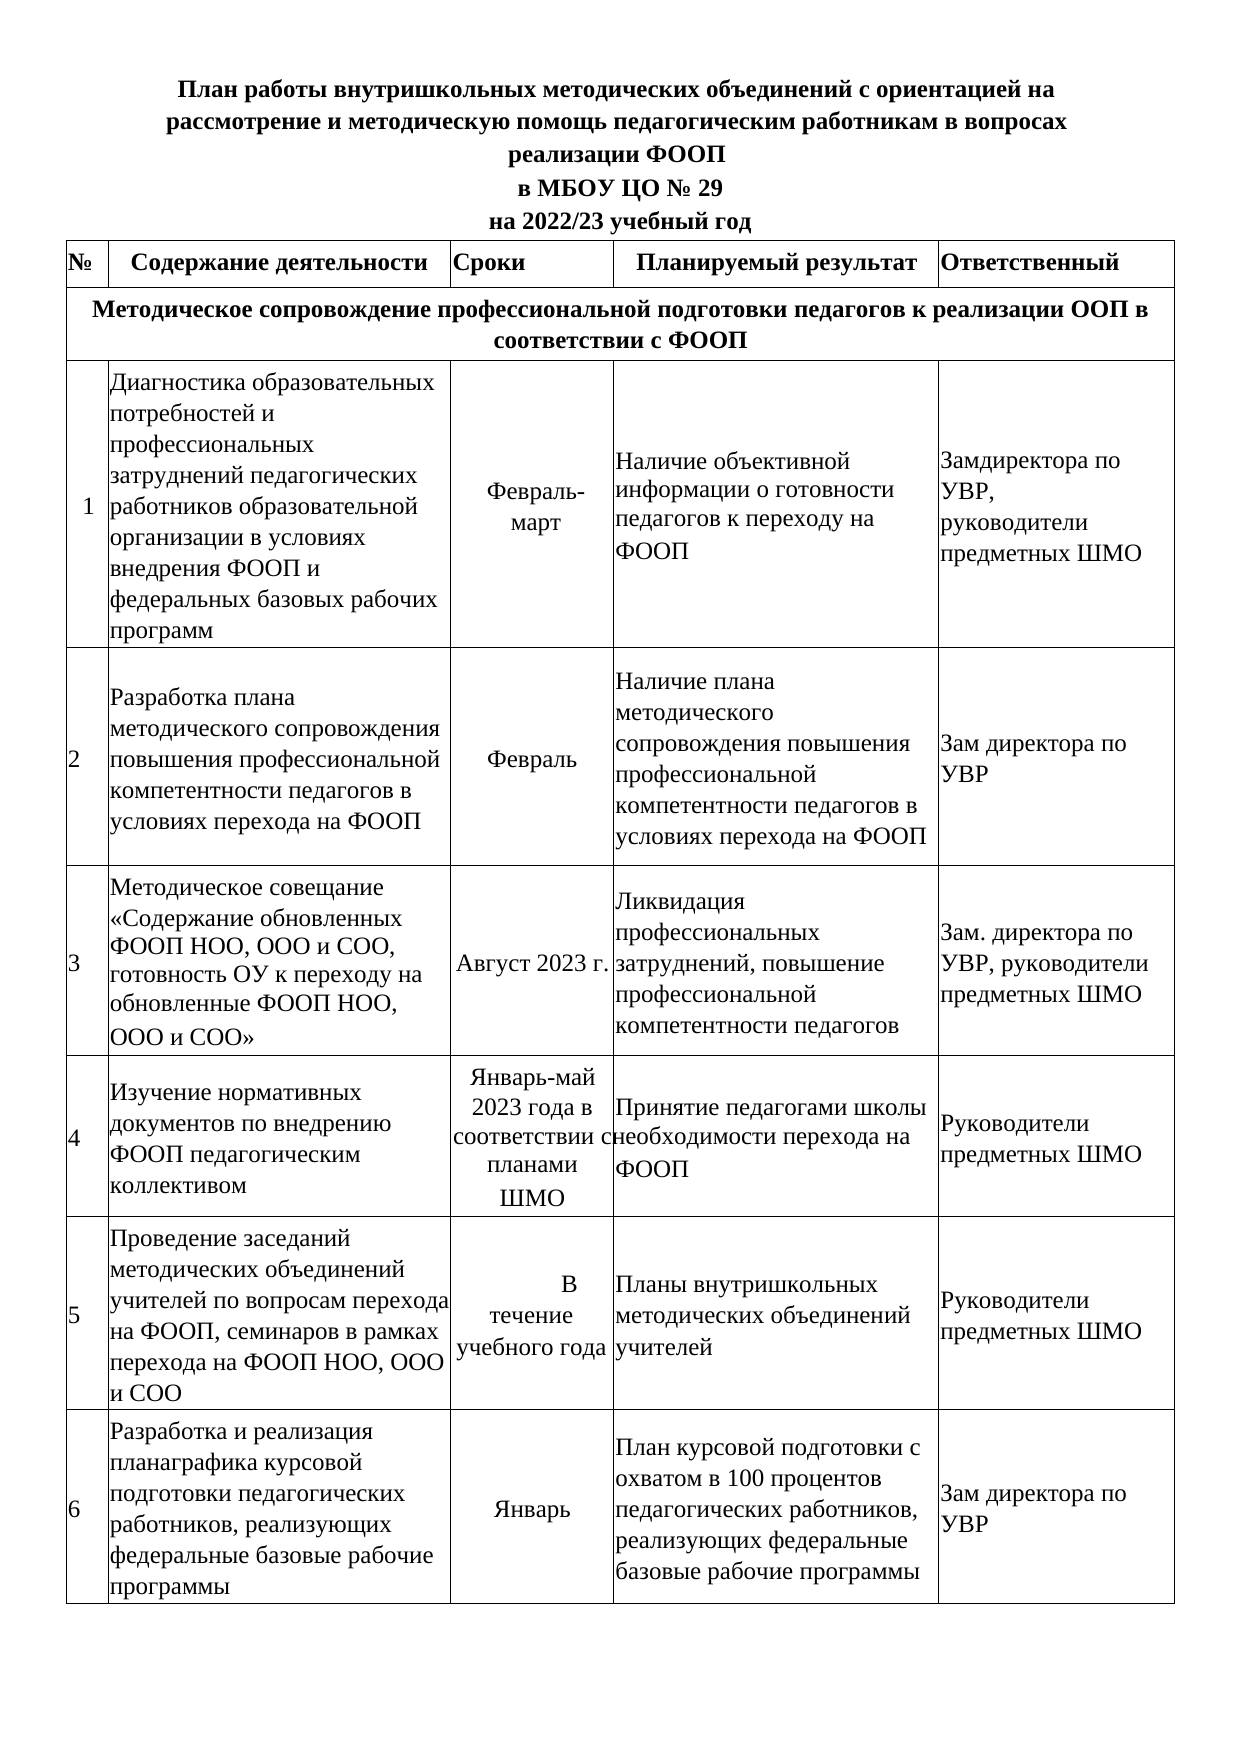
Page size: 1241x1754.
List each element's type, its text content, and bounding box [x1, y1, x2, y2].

table_cell Январь-май 2023 года в соответствии с планами ШМО [451, 1056, 613, 1216]
table_cell 5 [67, 1217, 108, 1409]
table_cell Диагностика образовательных потребностей и профессиональных затруднений педагогических работников образовательной организации в условиях внедрения ФООП и федеральных базовых рабочих программ [109, 361, 450, 647]
text в МБОУ ЦО № 29 [101, 173, 1139, 201]
table_cell Зам директора по УВР [939, 648, 1174, 865]
table_cell Ликвидация профессиональных затруднений, повышение профессиональной компетентности педагогов [614, 866, 938, 1055]
table_cell 1 [67, 361, 108, 647]
table_header № [67, 241, 108, 287]
table_cell Планы внутришкольных методических объединений учителей [614, 1217, 938, 1409]
table_cell Методическое сопровождение профессиональной подготовки педагогов к реализации ООП в соответствии с ФООП [67, 288, 1174, 360]
table_cell Зам. директора по УВР, руководители предметных ШМО [939, 866, 1174, 1055]
table_cell Разработка плана методического сопровождения повышения профессиональной компетентности педагогов в условиях перехода на ФООП [109, 648, 450, 865]
table_cell Январь [451, 1410, 613, 1602]
table_cell Зам директора по УВР [939, 1410, 1174, 1602]
text План работы внутришкольных методических объединений с ориентацией на рассмотрение и методическую помощь педагогическим работникам в вопросах реализации ФООП [101, 74, 1131, 167]
table_header Ответственный [939, 241, 1174, 287]
table_cell 3 [67, 866, 108, 1055]
table_cell Замдиректора по УВР, руководители предметных ШМО [939, 361, 1174, 647]
table_cell Февраль- март [451, 361, 613, 647]
table_cell Разработка и реализация планаграфика курсовой подготовки педагогических работников, реализующих федеральные базовые рабочие программы [109, 1410, 450, 1602]
table_cell Принятие педагогами школы необходимости перехода на ФООП [614, 1056, 938, 1216]
table_cell Изучение нормативных документов по внедрению ФООП педагогическим коллективом [109, 1056, 450, 1216]
table_cell В течение учебного года [451, 1217, 613, 1409]
table_header Сроки [451, 241, 613, 287]
table_cell Февраль [451, 648, 613, 865]
table_cell 4 [67, 1056, 108, 1216]
table_header Содержание деятельности [109, 241, 450, 287]
table_cell Август 2023 г. [451, 866, 613, 1055]
table_cell 6 [67, 1410, 108, 1602]
table_cell Проведение заседаний методических объединений учителей по вопросам перехода на ФООП, семинаров в рамках перехода на ФООП НОО, ООО и СОО [109, 1217, 450, 1409]
table_cell План курсовой подготовки с охватом в 100 процентов педагогических работников, реализующих федеральные базовые рабочие программы [614, 1410, 938, 1602]
table_cell Руководители предметных ШМО [939, 1056, 1174, 1216]
table_cell Руководители предметных ШМО [939, 1217, 1174, 1409]
text на 2022/23 учебный год [101, 206, 1139, 235]
table_header Планируемый результат [614, 241, 938, 287]
table_cell 2 [67, 648, 108, 865]
table_cell Наличие плана методического сопровождения повышения профессиональной компетентности педагогов в условиях перехода на ФООП [614, 648, 938, 865]
table_cell Наличие объективной информации о готовности педагогов к переходу на ФООП [614, 361, 938, 647]
table_cell Методическое совещание «Содержание обновленных ФООП НОО, ООО и СОО, готовность ОУ к переходу на обновленные ФООП НОО, ООО и СОО» [109, 866, 450, 1055]
